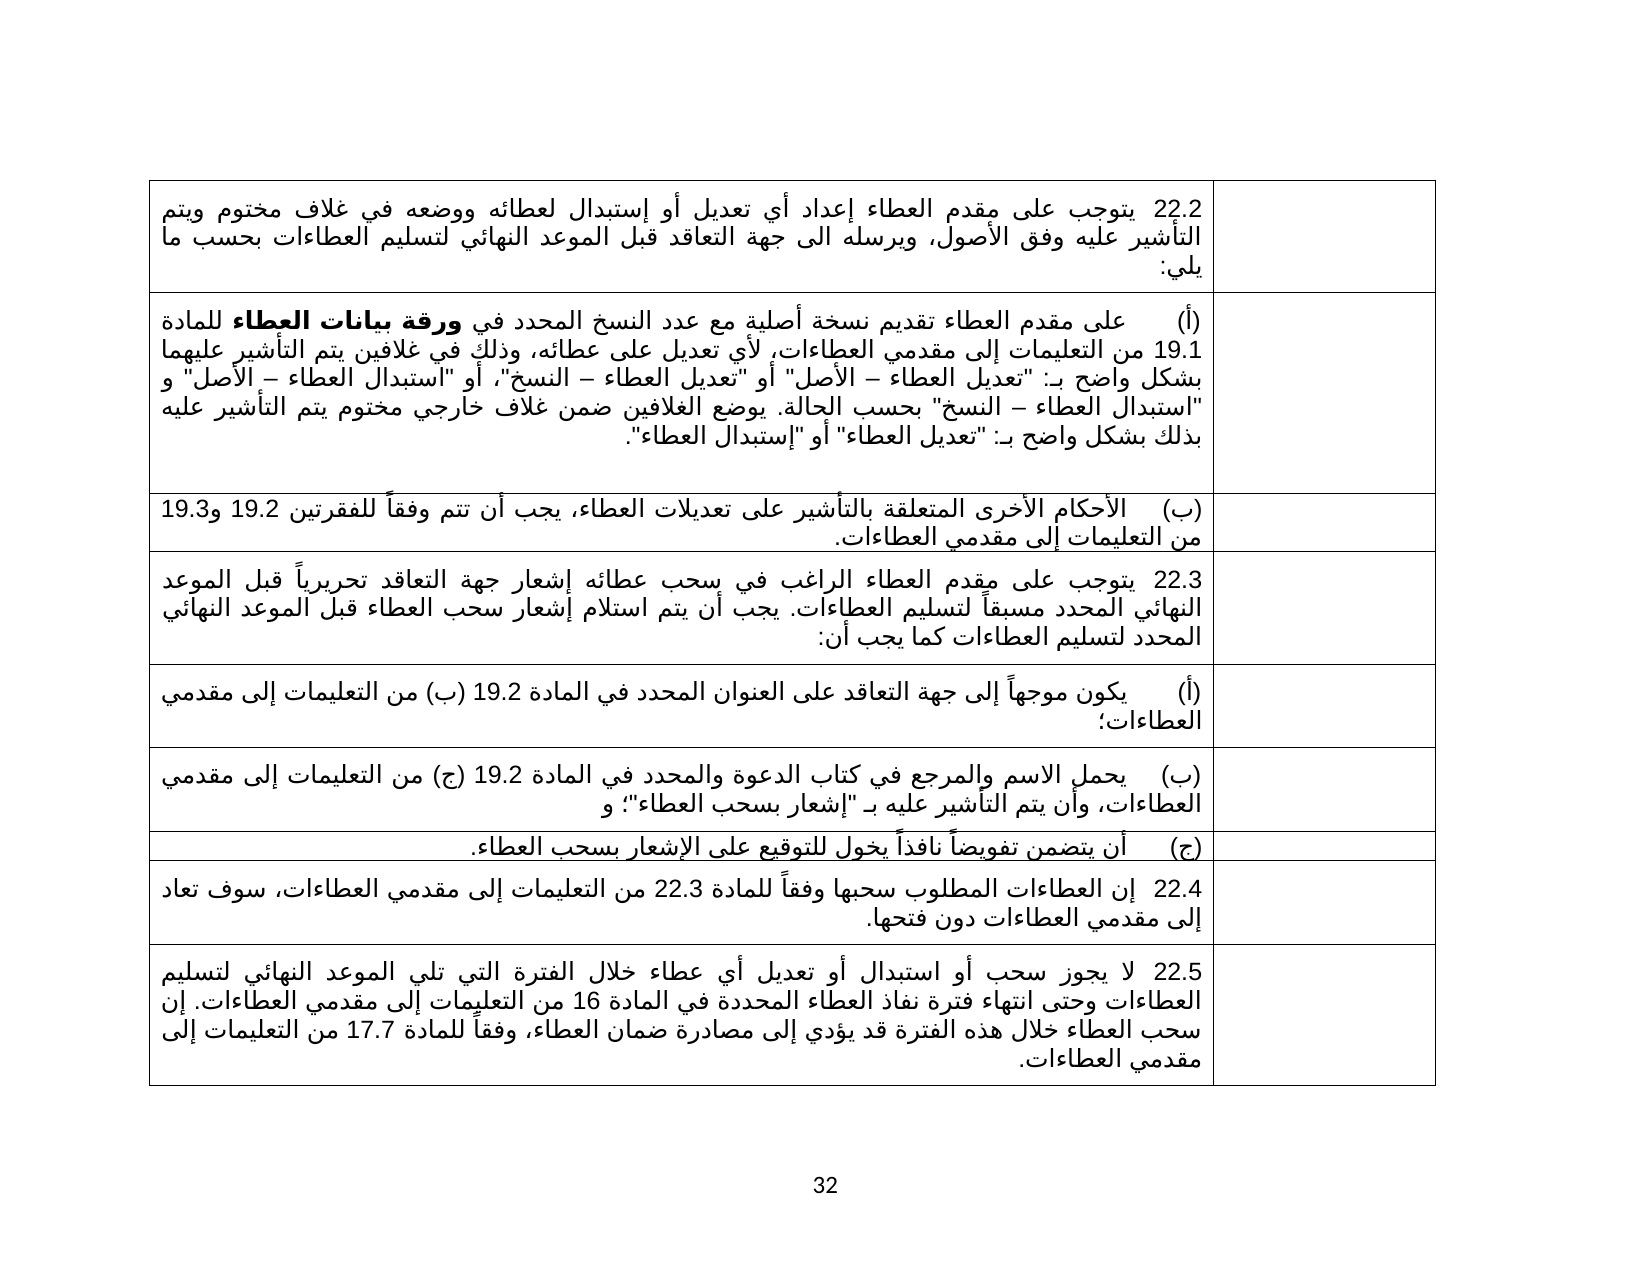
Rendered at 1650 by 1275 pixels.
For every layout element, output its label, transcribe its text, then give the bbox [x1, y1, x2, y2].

table_cell (أ) يكون موجهاً إلى جهة التعاقد على العنوان المحدد في المادة 19.2 (ب) من التعليمات إلى مقدمي العطاءات؛ [150, 665, 1213, 747]
table_cell [1214, 945, 1435, 1085]
table_cell [1214, 293, 1435, 493]
table_cell 22.2 يتوجب على مقدم العطاء إعداد أي تعديل أو إستبدال لعطائه ووضعه في غلاف مختوم ويتم التأشير عليه وفق الأصول، ويرسله الى جهة التعاقد قبل الموعد النهائي لتسليم العطاءات بحسب ما يلي: [150, 181, 1213, 292]
table_cell [1214, 181, 1435, 292]
table_cell (أ) على مقدم العطاء تقديم نسخة أصلية مع عدد النسخ المحدد في ورقة بيانات العطاء للمادة 19.1 من التعليمات إلى مقدمي العطاءات، لأي تعديل على عطائه، وذلك في غلافين يتم التأشير عليهما بشكل واضح بـ: "تعديل العطاء – الأصل" أو "تعديل العطاء – النسخ"، أو "استبدال العطاء – الأصل" و "استبدال العطاء – النسخ" بحسب الحالة. يوضع الغلافين ضمن غلاف خارجي مختوم يتم التأشير عليه بذلك بشكل واضح بـ: "تعديل العطاء" أو "إستبدال العطاء". [150, 293, 1213, 493]
table_cell 22.3 يتوجب على مقدم العطاء الراغب في سحب عطائه إشعار جهة التعاقد تحريرياً قبل الموعد النهائي المحدد مسبقاً لتسليم العطاءات. يجب أن يتم استلام إشعار سحب العطاء قبل الموعد النهائي المحدد لتسليم العطاءات كما يجب أن: [150, 552, 1213, 663]
table_cell [1214, 832, 1435, 860]
table_cell [1214, 748, 1435, 831]
table_cell (ب) الأحكام الأخرى المتعلقة بالتأشير على تعديلات العطاء، يجب أن تتم وفقاً للفقرتين 19.2 و19.3 من التعليمات إلى مقدمي العطاءات. [150, 494, 1213, 551]
table_cell 22.4 إن العطاءات المطلوب سحبها وفقاً للمادة 22.3 من التعليمات إلى مقدمي العطاءات، سوف تعاد إلى مقدمي العطاءات دون فتحها. [150, 861, 1213, 944]
table_cell (ب) يحمل الاسم والمرجع في كتاب الدعوة والمحدد في المادة 19.2 (ج) من التعليمات إلى مقدمي العطاءات، وأن يتم التأشير عليه بـ "إشعار بسحب العطاء"؛ و [150, 748, 1213, 831]
table_cell 22.5 لا يجوز سحب أو استبدال أو تعديل أي عطاء خلال الفترة التي تلي الموعد النهائي لتسليم العطاءات وحتى انتهاء فترة نفاذ العطاء المحددة في المادة 16 من التعليمات إلى مقدمي العطاءات. إن سحب العطاء خلال هذه الفترة قد يؤدي إلى مصادرة ضمان العطاء، وفقاً للمادة 17.7 من التعليمات إلى مقدمي العطاءات. [150, 945, 1213, 1085]
table_cell [1214, 552, 1435, 663]
table_cell [1214, 665, 1435, 747]
table_cell (ج) أن يتضمن تفويضاً نافذاً يخول للتوقيع على الإشعار بسحب العطاء. [150, 832, 1213, 860]
table_cell [1214, 494, 1435, 551]
table_cell [1214, 861, 1435, 944]
